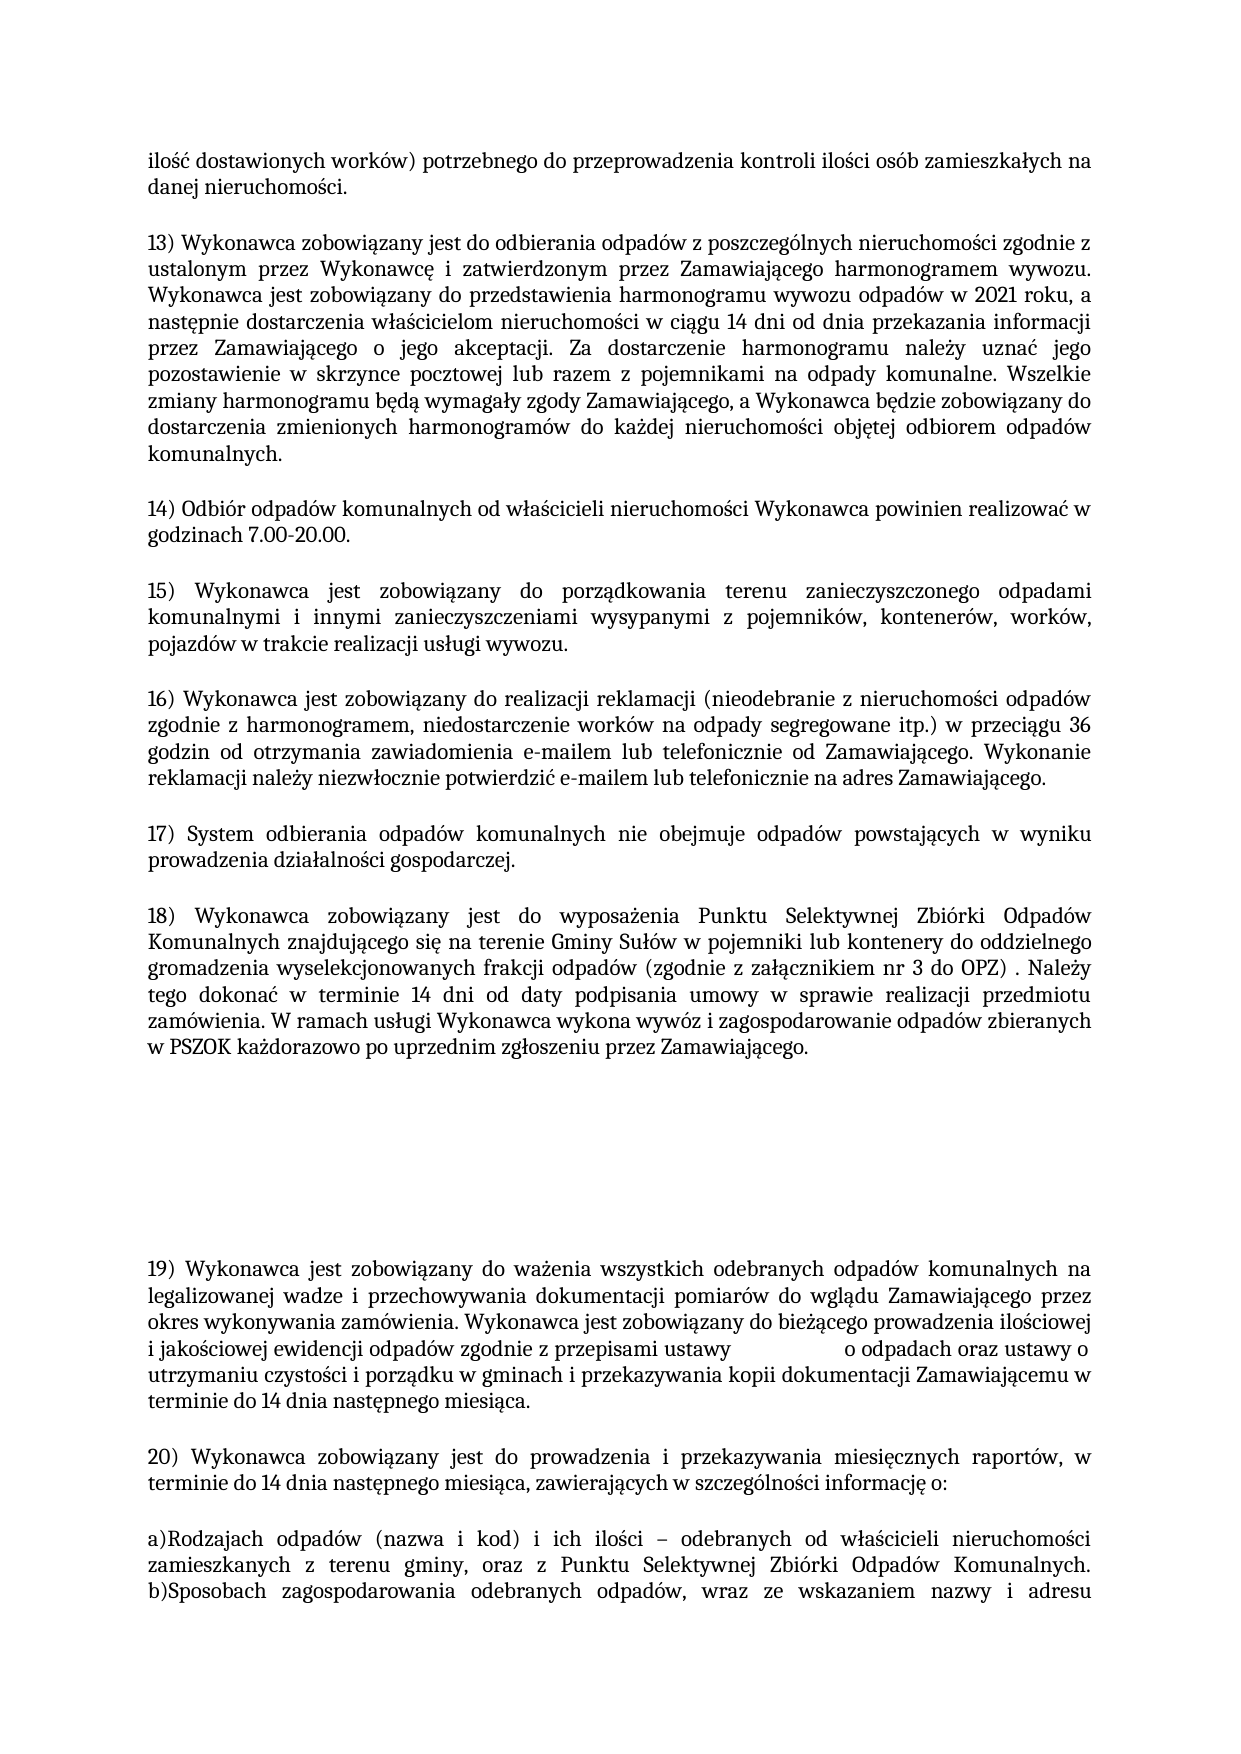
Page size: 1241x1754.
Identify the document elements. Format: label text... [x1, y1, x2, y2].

text 16) Wykonawca jest zobowiązany do realizacji reklamacji (nieodebranie z nieruchomości odpadów zgodnie z harmonogramem, niedostarczenie worków na odpady segregowane itp.) w przeciągu 36 godzin od otrzymania zawiadomienia e-mailem lub telefonicznie od Zamawiającego. Wykonanie reklamacji należy niezwłocznie potwierdzić e-mailem lub telefonicznie na adres Zamawiającego. [148, 686, 1093, 791]
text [148, 148, 1093, 200]
text 14) Odbiór odpadów komunalnych od właścicieli nieruchomości Wykonawca powinien realizować w godzinach 7.00-20.00. [148, 496, 1093, 548]
text 15) Wykonawca jest zobowiązany do porządkowania terenu zanieczyszczonego odpadami komunalnymi i innymi zanieczyszczeniami wysypanymi z pojemników, kontenerów, worków, pojazdów w trakcie realizacji usługi wywozu. [148, 578, 1093, 657]
text 19) Wykonawca jest zobowiązany do ważenia wszystkich odebranych odpadów komunalnych na legalizowanej wadze i przechowywania dokumentacji pomiarów do wglądu Zamawiającego przez okres wykonywania zamówienia. Wykonawca jest zobowiązany do bieżącego prowadzenia ilościowej i jakościowej ewidencji odpadów zgodnie z przepisami ustawy o odpadach oraz ustawy o utrzymaniu czystości i porządku w gminach i przekazywania kopii dokumentacji Zamawiającemu w terminie do 14 dnia następnego miesiąca. [148, 1256, 1093, 1414]
text 18) Wykonawca zobowiązany jest do wyposażenia Punktu Selektywnej Zbiórki Odpadów Komunalnych znajdującego się na terenie Gminy Sułów w pojemniki lub kontenery do oddzielnego gromadzenia wyselekcjonowanych frakcji odpadów (zgodnie z załącznikiem nr 3 do OPZ) . Należy tego dokonać w terminie 14 dni od daty podpisania umowy w sprawie realizacji przedmiotu zamówienia. W ramach usługi Wykonawca wykona wywóz i zagospodarowanie odpadów zbieranych w PSZOK każdorazowo po uprzednim zgłoszeniu przez Zamawiającego. [148, 902, 1093, 1061]
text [148, 1525, 1093, 1604]
text 13) Wykonawca zobowiązany jest do odbierania odpadów z poszczególnych nieruchomości zgodnie z ustalonym przez Wykonawcę i zatwierdzonym przez Zamawiającego harmonogramem wywozu. Wykonawca jest zobowiązany do przedstawienia harmonogramu wywozu odpadów w 2021 roku, a następnie dostarczenia właścicielom nieruchomości w ciągu 14 dni od dnia przekazania informacji przez Zamawiającego o jego akceptacji. Za dostarczenie harmonogramu należy uznać jego pozostawienie w skrzynce pocztowej lub razem z pojemnikami na odpady komunalne. Wszelkie zmiany harmonogramu będą wymagały zgody Zamawiającego, a Wykonawca będzie zobowiązany do dostarczenia zmienionych harmonogramów do każdej nieruchomości objętej odbiorem odpadów komunalnych. [148, 229, 1093, 467]
text 20) Wykonawca zobowiązany jest do prowadzenia i przekazywania miesięcznych raportów, w terminie do 14 dnia następnego miesiąca, zawierających w szczególności informację o: [148, 1443, 1093, 1496]
text 17) System odbierania odpadów komunalnych nie obejmuje odpadów powstających w wyniku prowadzenia działalności gospodarczej. [148, 821, 1093, 873]
